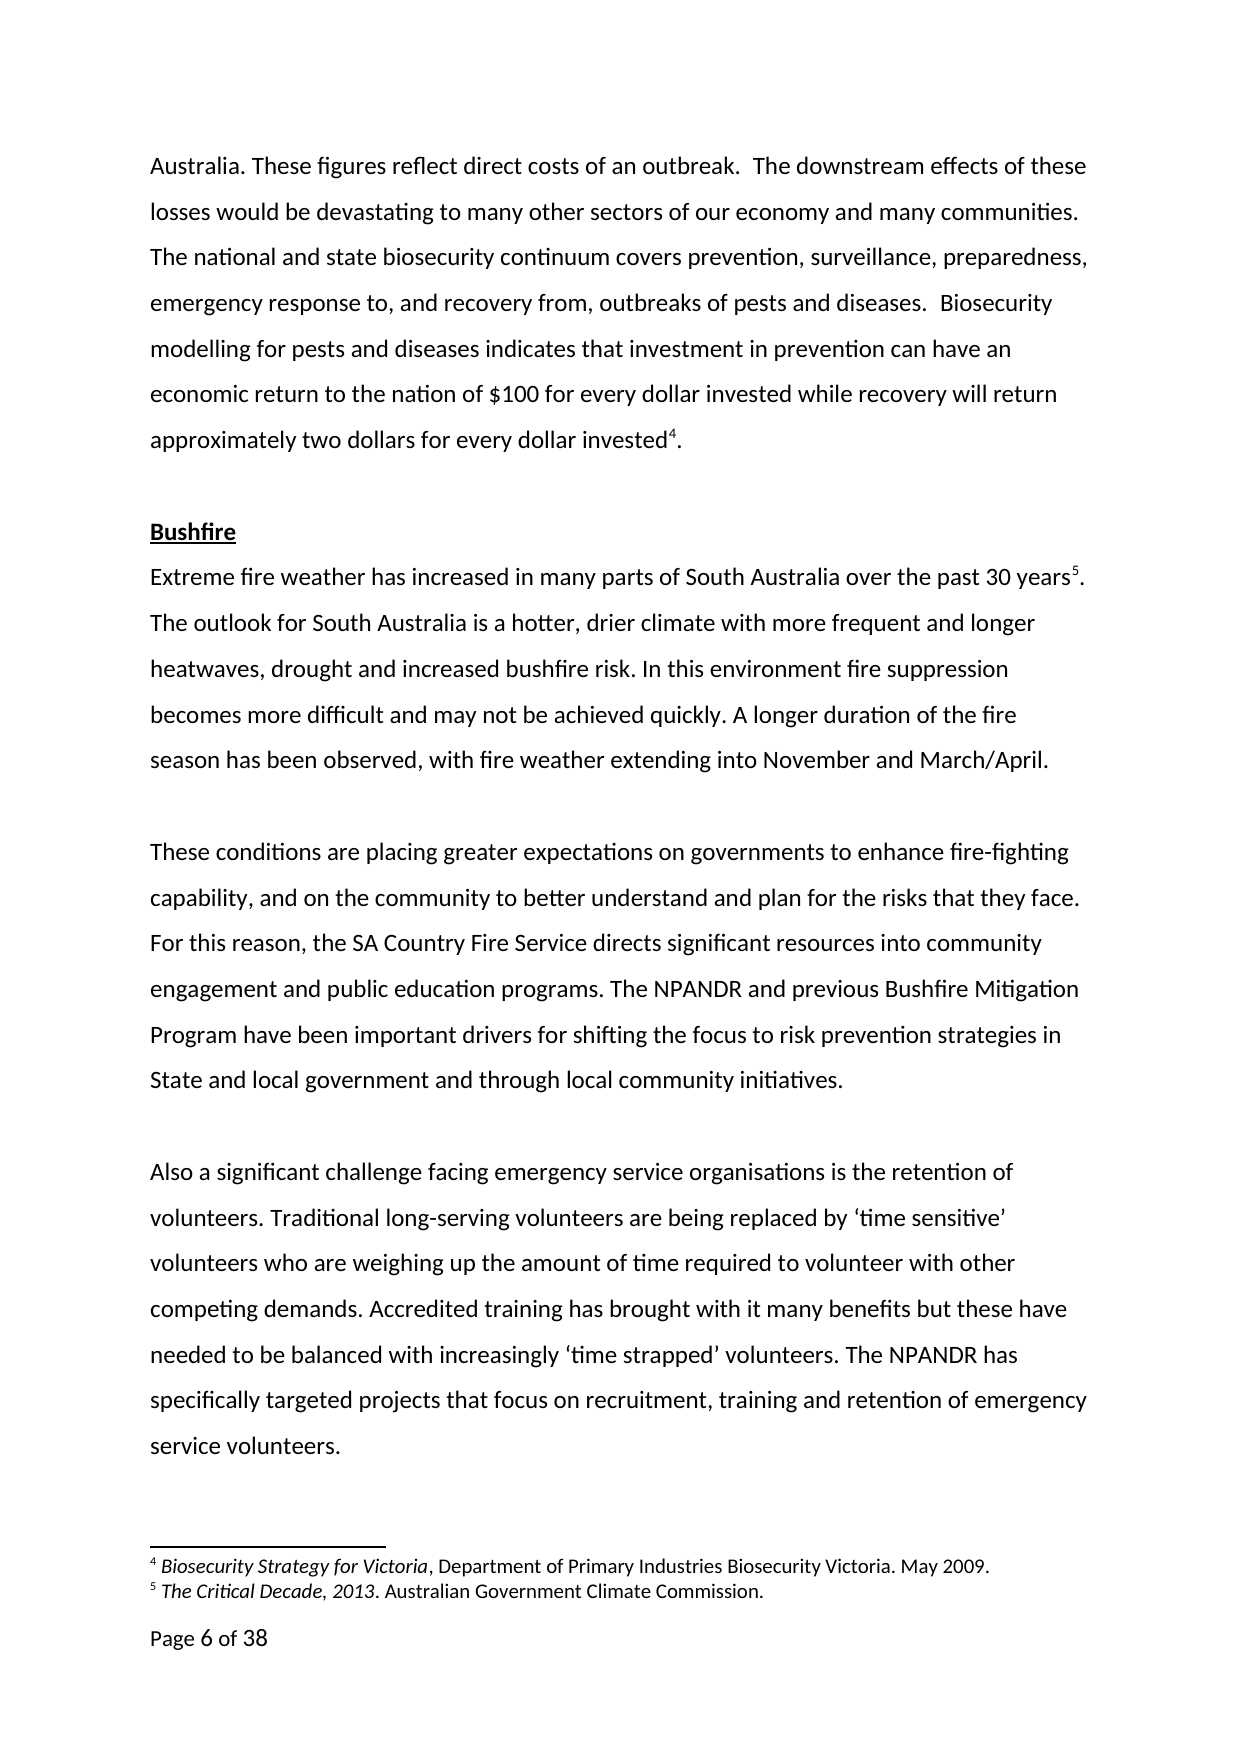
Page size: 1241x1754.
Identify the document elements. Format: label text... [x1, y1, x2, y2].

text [150, 150, 1090, 226]
text Extreme fire weather has increased in many parts of South Australia over the past 30 years. The outlook for South Australia is a hotter, drier climate with more frequent and longer heatwaves, drought and increased bushfire risk. In this environment fire suppression becomes more difficult and may not be achieved quickly. A longer duration of the fire season has been observed, with fire weather extending into November and March/April. These conditions are placing greater expectations on governments to enhance fire-fighting capability, and on the community to better understand and plan for the risks that they face. For this reason, the SA Country Fire Service directs significant resources into community engagement and public education programs. The NPANDR and previous Bushfire Mitigation Program have been important drivers for shifting the focus to risk prevention strategies in State and local government and through local community initiatives. Also a significant challenge facing emergency service organisations is the retention of volunteers. Traditional long-serving volunteers are being replaced by ‘time sensitive’ volunteers who are weighing up the amount of time required to volunteer with other competing demands. Accredited training has brought with it many benefits but these have needed to be balanced with increasingly ‘time strapped’ volunteers. The NPANDR has specifically targeted projects that focus on recruitment, training and retention of emergency service volunteers. [150, 562, 1090, 1503]
text Bushfire [150, 516, 1090, 546]
text The national and state biosecurity continuum covers prevention, surveillance, preparedness, emergency response to, and recovery from, outbreaks of pests and diseases. Biosecurity modelling for pests and diseases indicates that investment in prevention can have an economic return to the nation of $100 for every dollar invested while recovery will return approximately two dollars for every dollar invested. [150, 241, 1090, 455]
